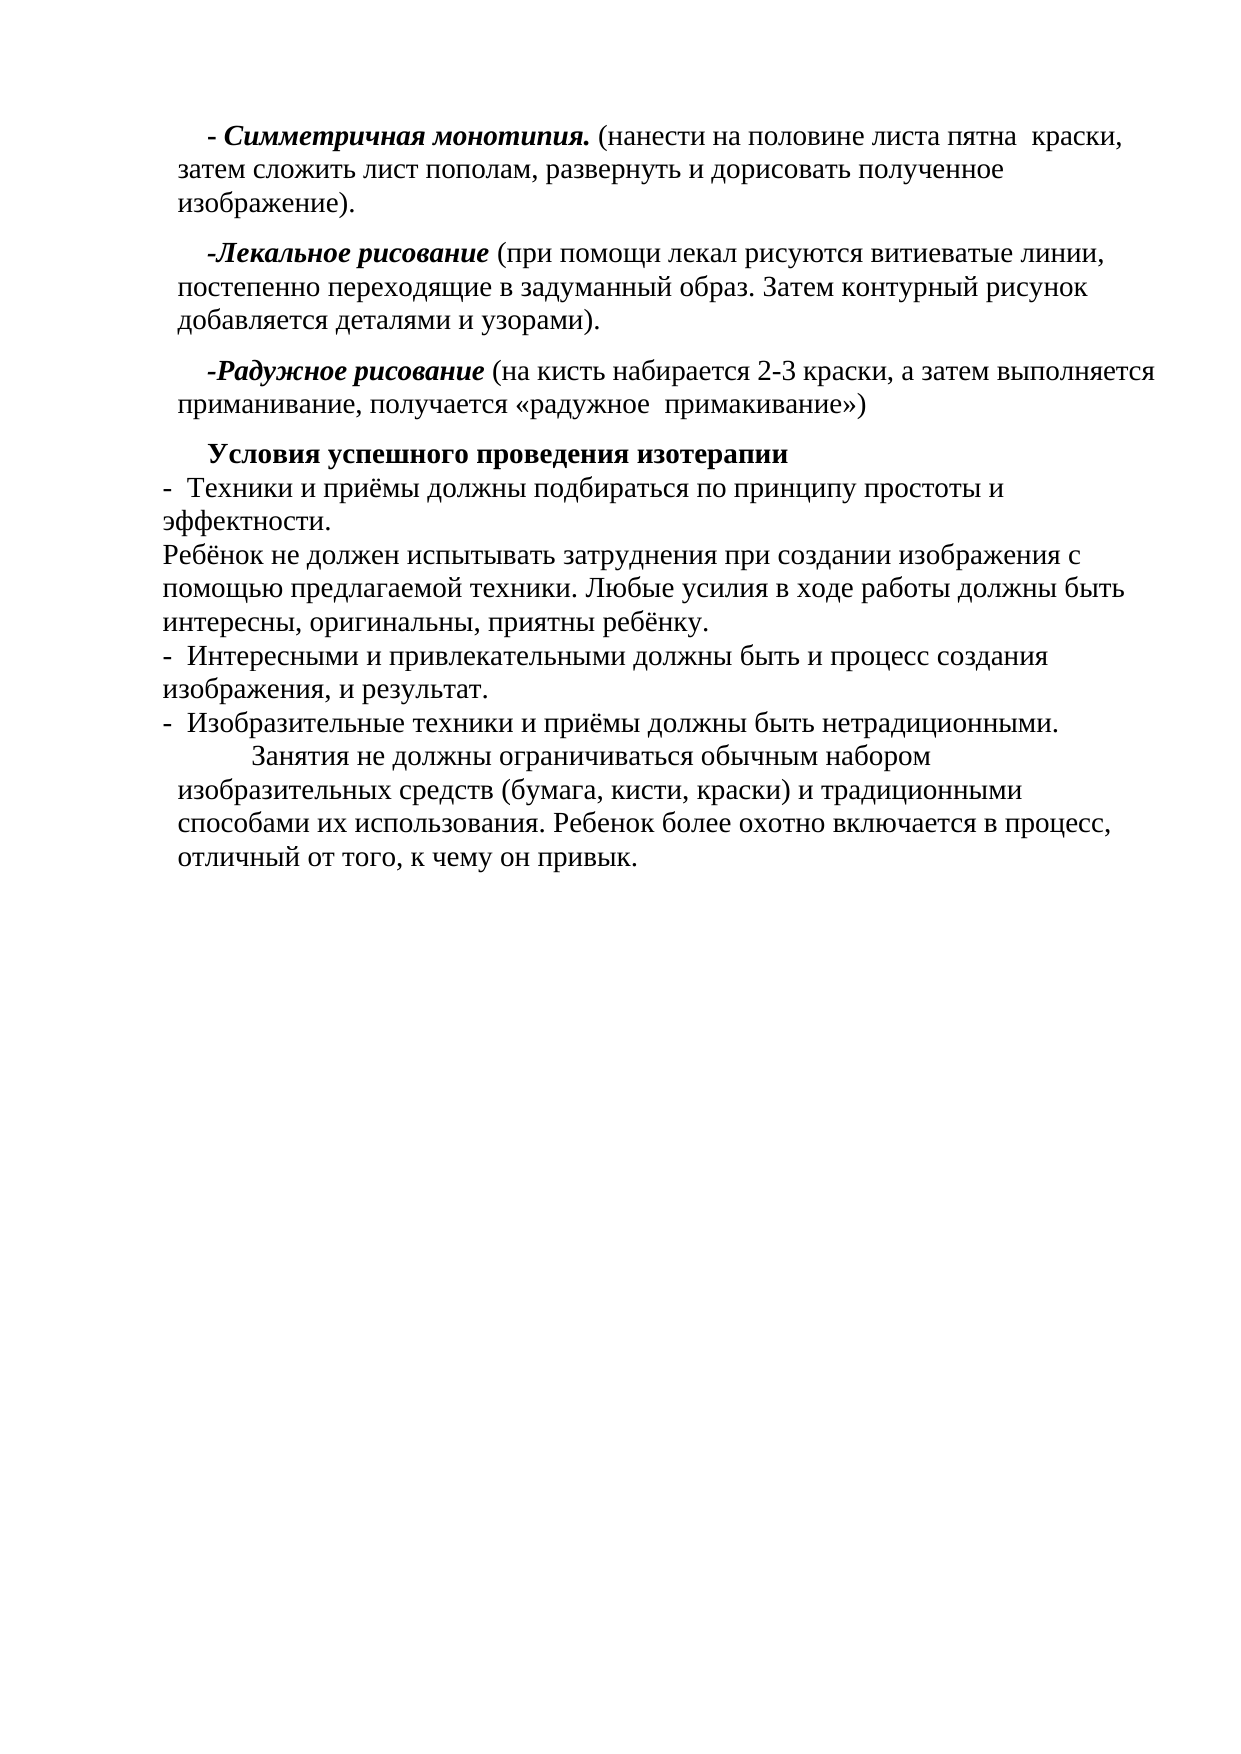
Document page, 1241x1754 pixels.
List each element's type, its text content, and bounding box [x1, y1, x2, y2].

text -Радужное рисование (на кисть набирается 2-3 краски, а затем выполняется приманивание, получается «радужное примакивание») [177, 353, 1163, 420]
text - Симметричная монотипия. (нанести на половине листа пятна краски, затем сложить лист пополам, развернуть и дорисовать полученное изображение). [177, 118, 1163, 219]
text -Лекальное рисование (при помощи лекал рисуются витиеватые линии, постепенно переходящие в задуманный образ. Затем контурный рисунок добавляется деталями и узорами). [177, 235, 1163, 336]
text Условия успешного проведения изотерапии - Техники и приёмы должны подбираться по принципу простоты и эффектности. Ребёнок не должен испытывать затруднения при создании изображения с помощью предлагаемой техники. Любые усилия в ходе работы должны быть интересны, оригинальны, приятны ребёнку. - Интересными и привлекательными должны быть и процесс создания изображения, и результат. - Изобразительные техники и приёмы должны быть нетрадиционными. [162, 436, 1152, 738]
text Занятия не должны ограничиваться обычным набором изобразительных средств (бумага, кисти, краски) и традиционными способами их использования. Ребенок более охотно включается в процесс, отличный от того, к чему он привык. [177, 738, 1152, 872]
